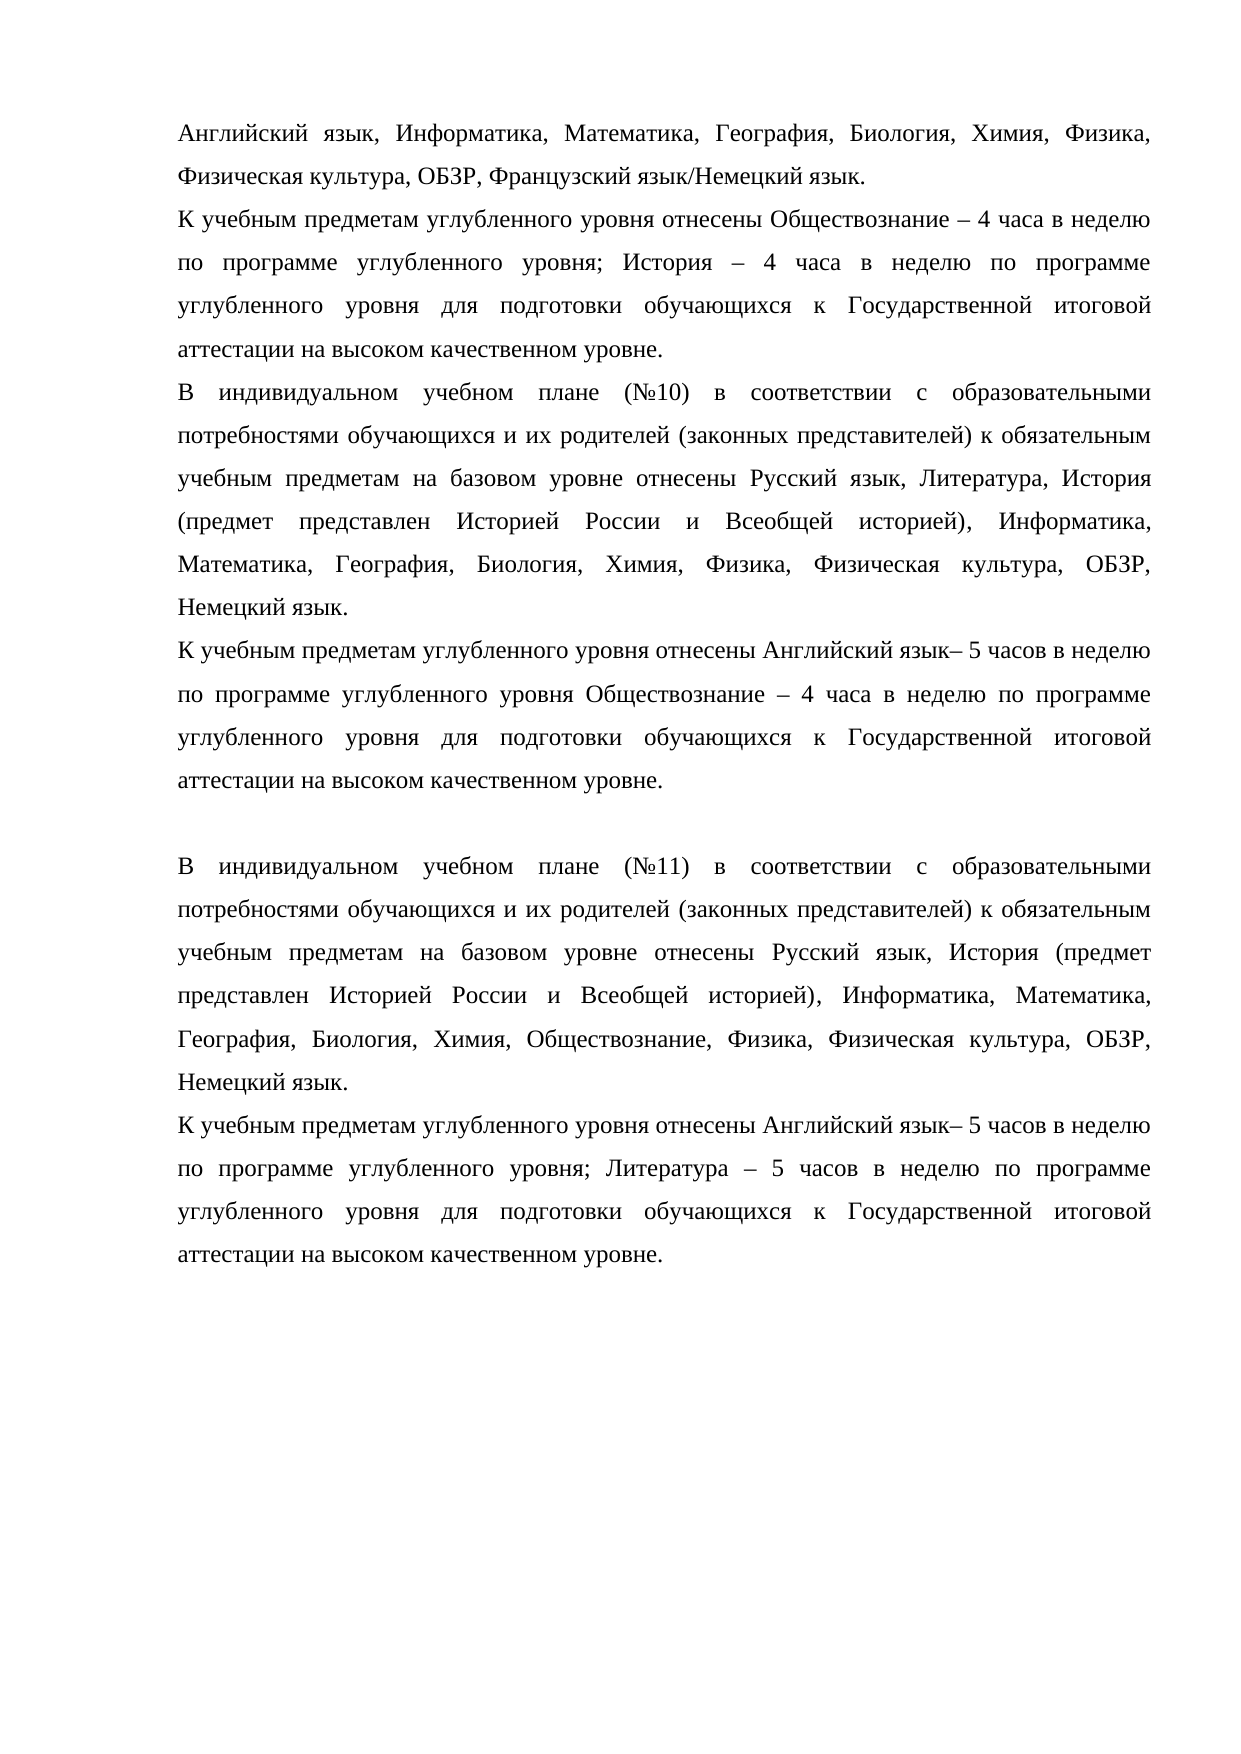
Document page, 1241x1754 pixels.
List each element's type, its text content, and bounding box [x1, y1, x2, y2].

text К учебным предметам углубленного уровня отнесены Английский язык– 5 часов в неделю по программе углубленного уровня Обществознание – 4 часа в неделю по программе углубленного уровня для подготовки обучающихся к Государственной итоговой аттестации на высоком качественном уровне. [177, 636, 1152, 794]
text К учебным предметам углубленного уровня отнесены Английский язык– 5 часов в неделю по программе углубленного уровня; Литература – 5 часов в неделю по программе углубленного уровня для подготовки обучающихся к Государственной итоговой аттестации на высоком качественном уровне. [177, 1110, 1152, 1268]
text В индивидуальном учебном плане (№11) в соответствии с образовательными потребностями обучающихся и их родителей (законных представителей) к обязательным учебным предметам на базовом уровне отнесены Русский язык, История (предмет представлен Историей России и Всеобщей историей), Информатика, Математика, География, Биология, Химия, Обществознание, Физика, Физическая культура, ОБЗР, Немецкий язык. [177, 851, 1152, 1096]
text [177, 118, 1152, 190]
text В индивидуальном учебном плане (№10) в соответствии с образовательными потребностями обучающихся и их родителей (законных представителей) к обязательным учебным предметам на базовом уровне отнесены Русский язык, Литература, История (предмет представлен Историей России и Всеобщей историей), Информатика, Математика, География, Биология, Химия, Физика, Физическая культура, ОБЗР, Немецкий язык. [177, 377, 1152, 621]
text К учебным предметам углубленного уровня отнесены Обществознание – 4 часа в неделю по программе углубленного уровня; История – 4 часа в неделю по программе углубленного уровня для подготовки обучающихся к Государственной итоговой аттестации на высоком качественном уровне. [177, 204, 1152, 362]
